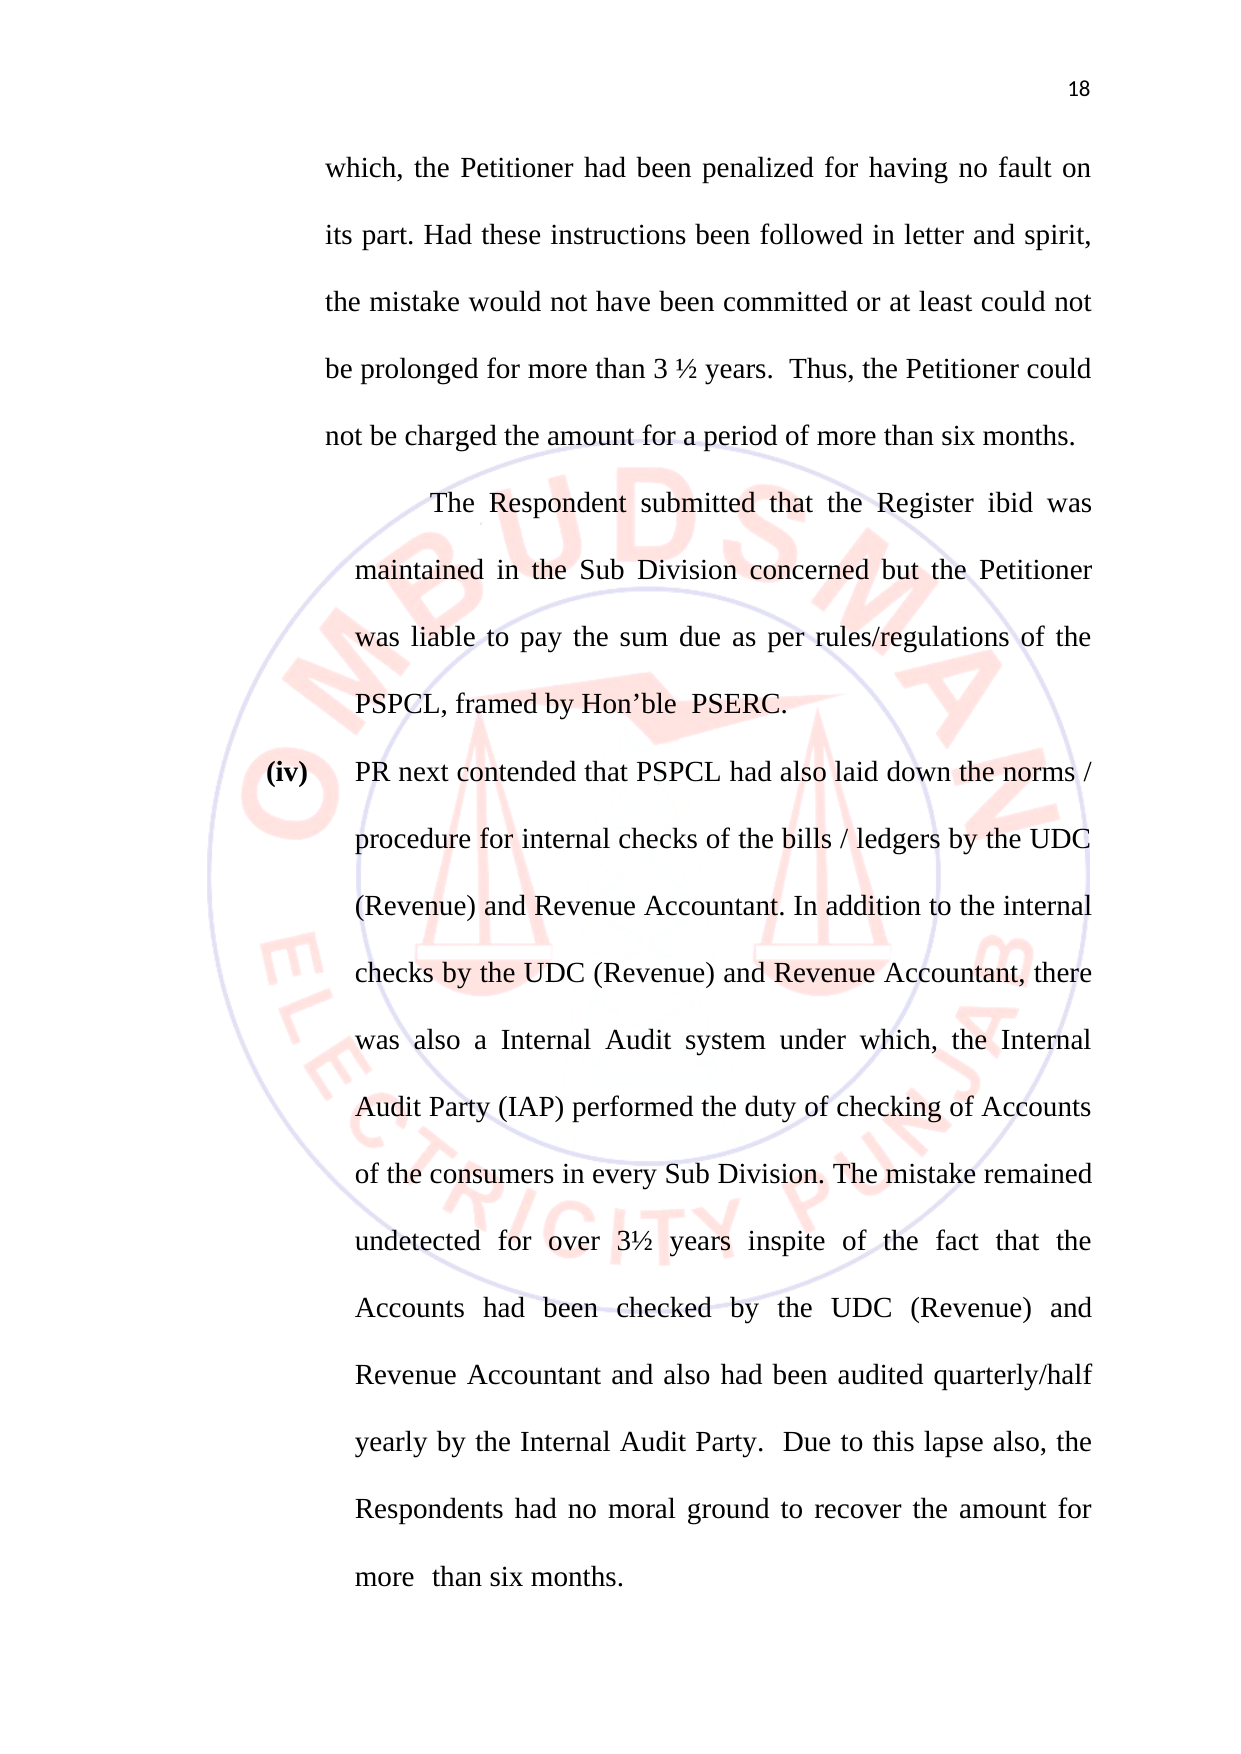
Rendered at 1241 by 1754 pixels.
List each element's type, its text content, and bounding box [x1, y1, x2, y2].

list PR next contended that PSPCL had also laid down the norms / procedure for internal checks of the bills / ledgers by the UDC (Revenue) and Revenue Accountant. In addition to the internal checks by the UDC (Revenue) and Revenue Accountant, there was also a Internal Audit system under which, the Internal Audit Party (IAP) performed the duty of checking of Accounts of the consumers in every Sub Division. The mistake remained undetected for over 3½ years inspite of the fact that the Accounts had been checked by the UDC (Revenue) and Revenue Accountant and also had been audited quarterly/half yearly by the Internal Audit Party. Due to this lapse also, the Respondents had no moral ground to recover the amount for more than six months. [266, 754, 1093, 1592]
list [207, 150, 1093, 452]
list The Respondent submitted that the Register ibid was maintained in the Sub Division concerned but the Petitioner was liable to pay the sum due as per rules/regulations of the PSPCL, framed by Hon’ble PSERC. [354, 485, 1093, 720]
